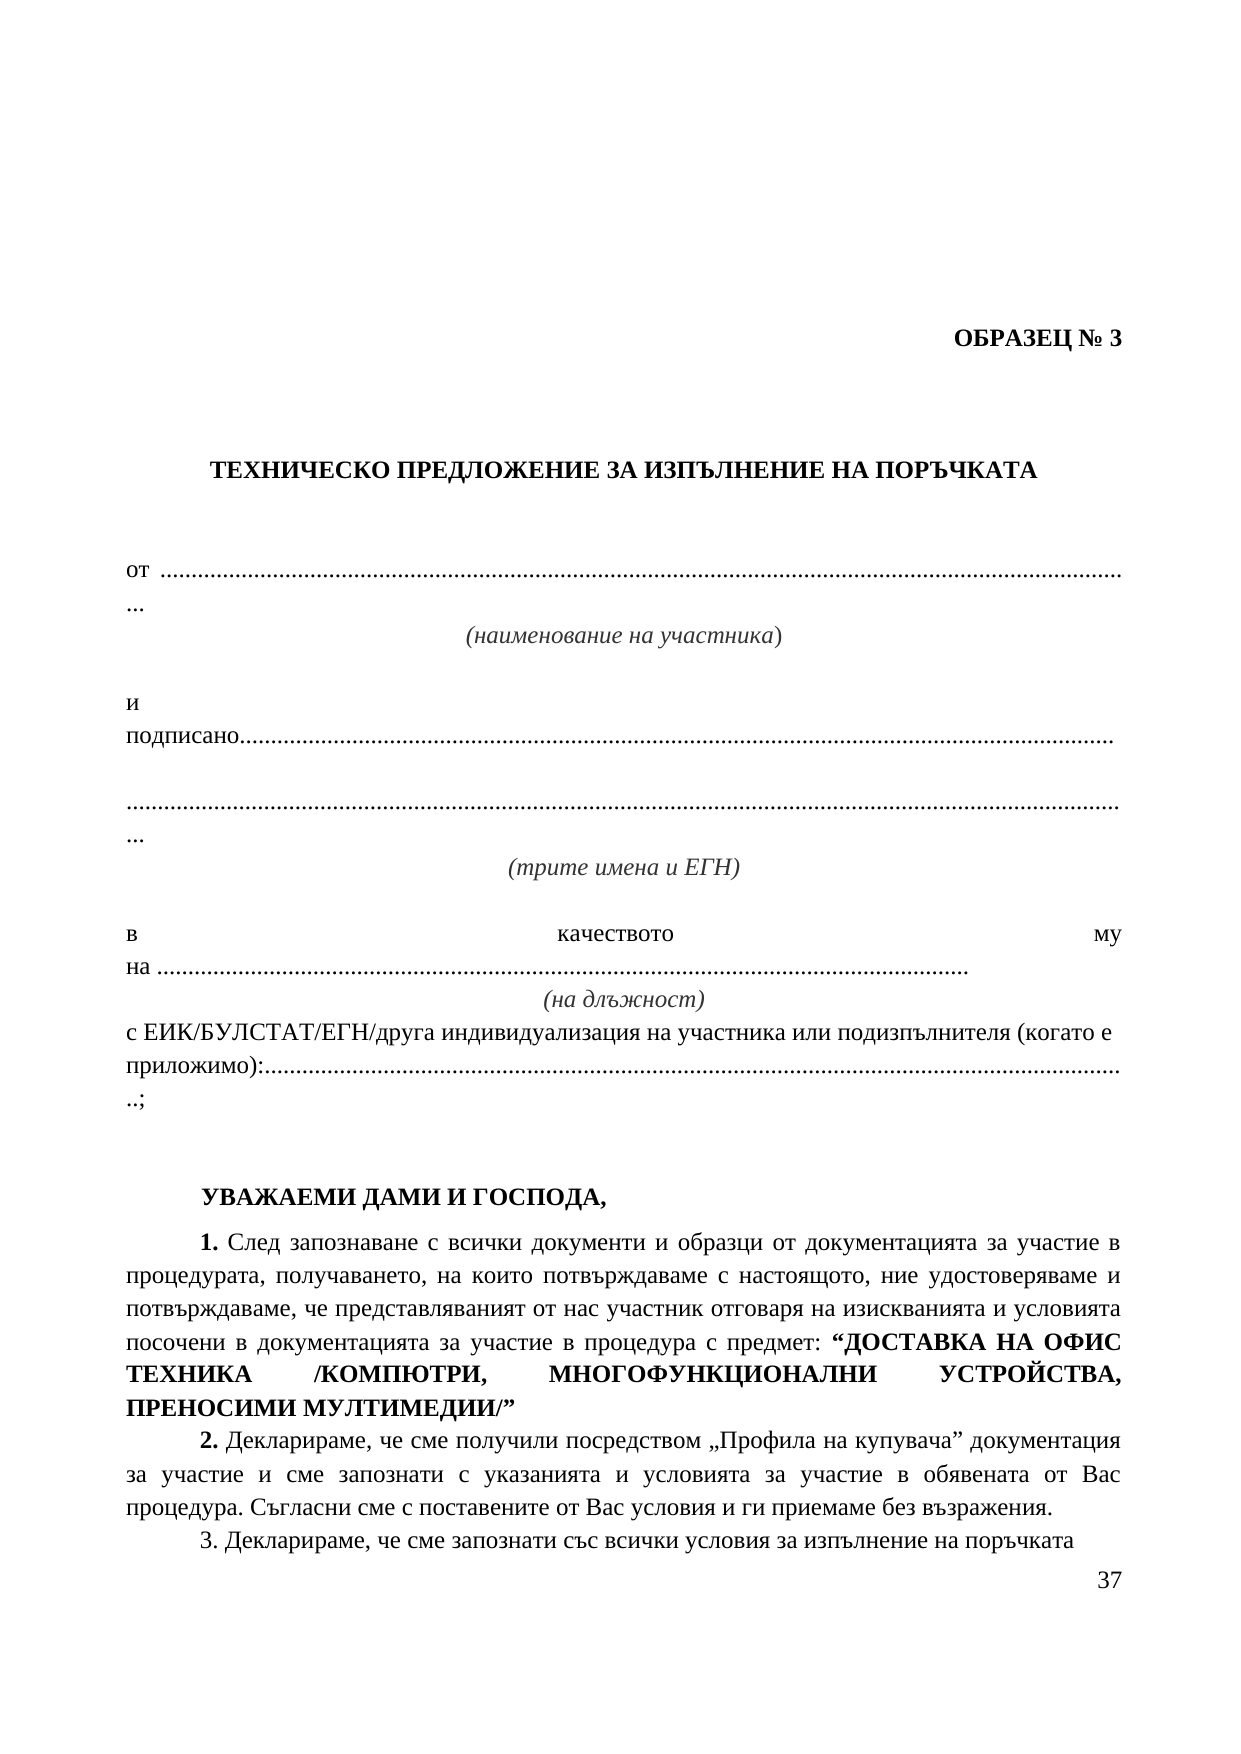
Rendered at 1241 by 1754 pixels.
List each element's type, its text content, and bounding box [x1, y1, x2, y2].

text в качеството му на .................................................................................................................................. [126, 918, 1122, 979]
text с ЕИК/БУЛСТАТ/ЕГН/друга индивидуализация на участника или подизпълнителя (когато е приложимо):...........................................................................................................................................; [126, 1017, 1122, 1112]
text ТЕХНИЧЕСКО ПРЕДЛОЖЕНИЕ ЗА ИЗПЪЛНЕНИЕ НА ПОРЪЧКАТА [126, 456, 1122, 484]
text и подписано............................................................................................................................................ [126, 687, 1122, 748]
text 1. След запознаване с всички документи и образци от документацията за участие в процедурата, получаването, на които потвърждаваме с настоящото, ние удостоверяваме и потвърждаваме, че представляваният от нас участник отговаря на изискванията и условията посочени в документацията за участие в процедура с предмет: “ДОСТАВКА НА ОФИС ТЕХНИКА /КОМПЮТРИ, МНОГОФУНКЦИОНАЛНИ УСТРОЙСТВА, ПРЕНОСИМИ МУЛТИМЕДИИ/” [126, 1227, 1122, 1421]
text (наименование на участника) [126, 621, 1122, 649]
text 3. Декларираме, че сме запознати със всички условия за изпълнение на поръчката [126, 1525, 1122, 1553]
text УВАЖАЕМИ ДАМИ И ГОСПОДА, [201, 1182, 1122, 1211]
text (на длъжност) [126, 984, 1122, 1013]
text .................................................................................................................................................................. [126, 786, 1122, 847]
text ОБРАЗЕЦ № 3 [126, 323, 1122, 352]
text (трите имена и ЕГН) [126, 852, 1122, 881]
text 2. Декларираме, че сме получили посредством „Профила на купувача” документация за участие и сме запознати с указанията и условията за участие в обявената от Вас процедура. Съгласни сме с поставените от Вас условия и ги приемаме без възражения. [126, 1426, 1122, 1520]
text от ............................................................................................................................................................. [126, 554, 1122, 616]
